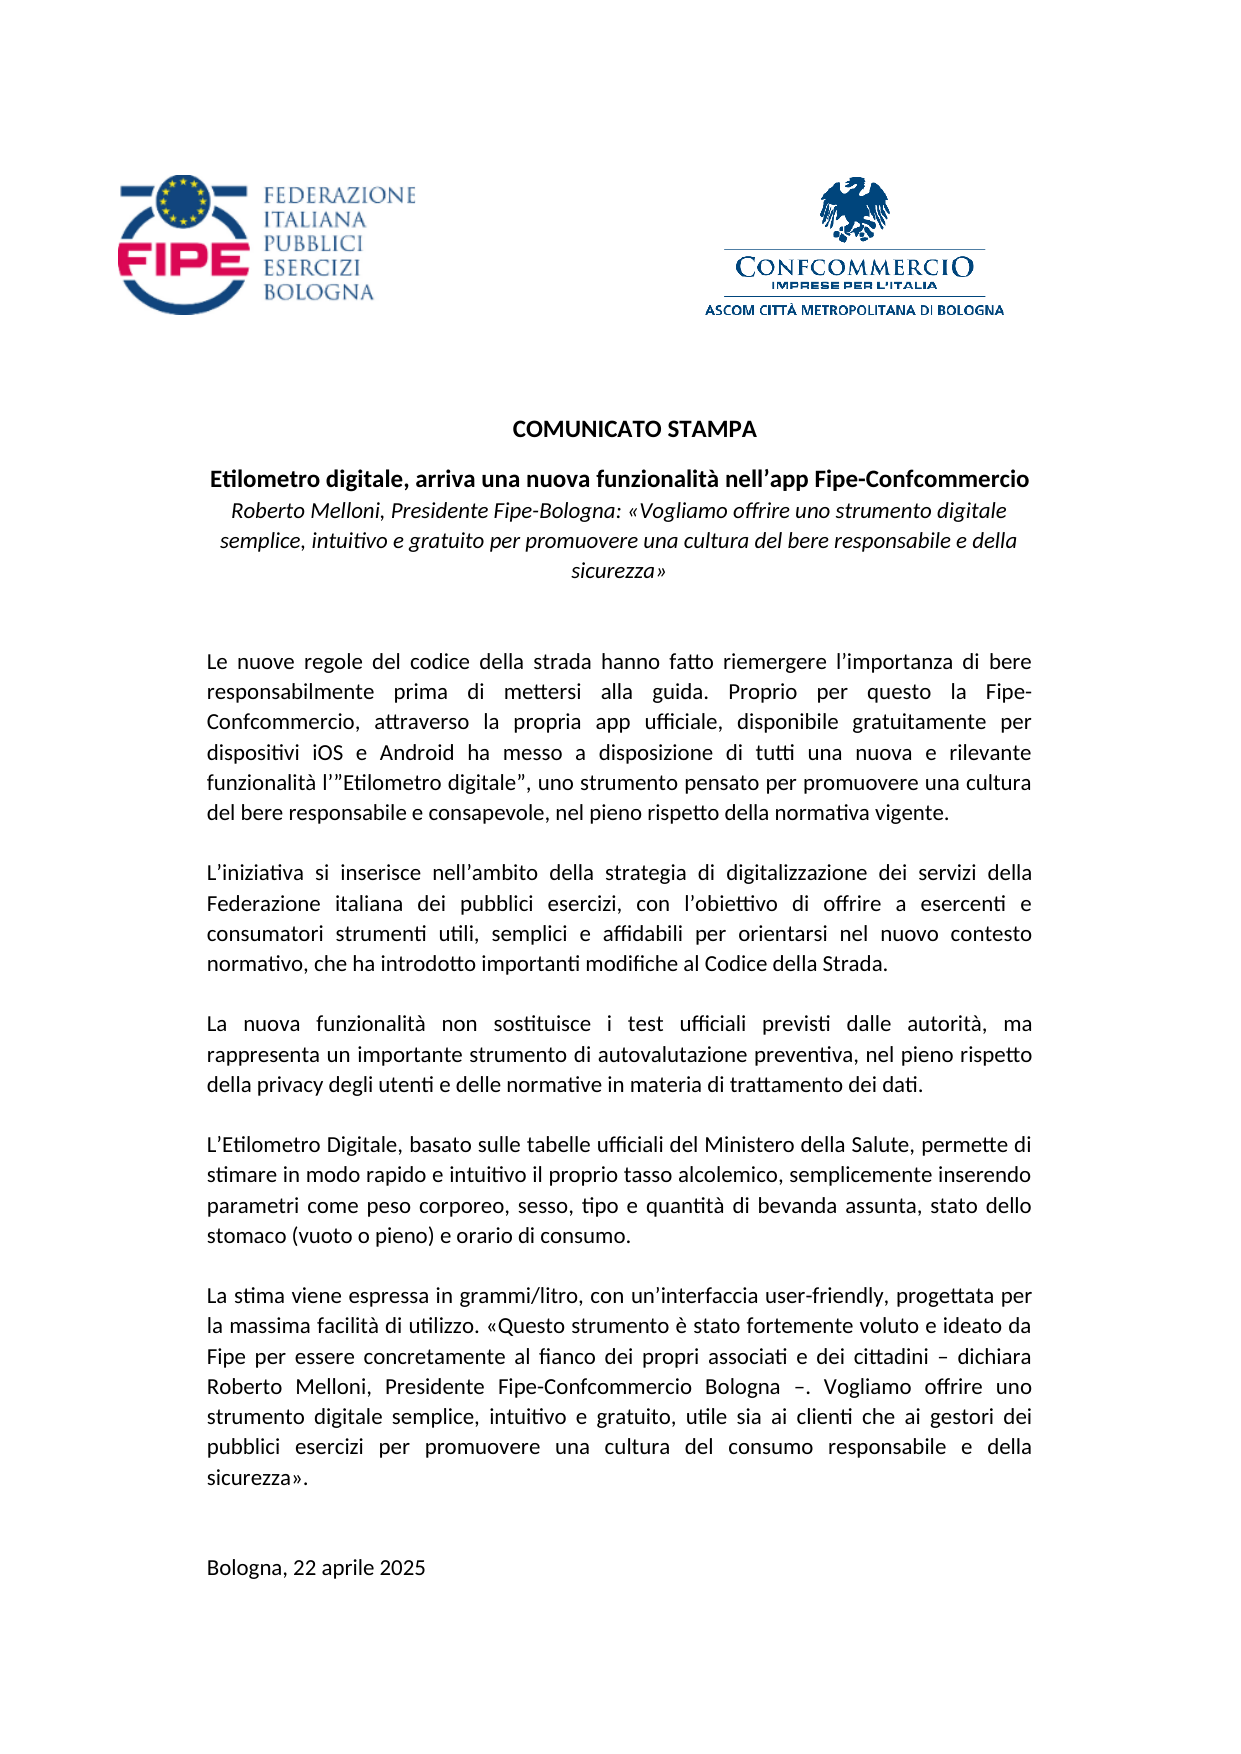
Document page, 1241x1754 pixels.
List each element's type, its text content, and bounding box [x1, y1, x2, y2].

text L’Etilometro Digitale, basato sulle tabelle ufficiali del Ministero della Salute, permette di stimare in modo rapido e intuitivo il proprio tasso alcolemico, semplicemente inserendo parametri come peso corporeo, sesso, tipo e quantità di bevanda assunta, stato dello stomaco (vuoto o pieno) e orario di consumo. [207, 1130, 1033, 1249]
picture [705, 177, 1004, 315]
text Roberto Melloni, Presidente Fipe-Bologna: «Vogliamo offrire uno strumento digitale semplice, intuitivo e gratuito per promuovere una cultura del bere responsabile e della sicurezza» [207, 496, 1033, 584]
text COMUNICATO STAMPA [236, 413, 1033, 444]
picture [118, 175, 415, 315]
text La nuova funzionalità non sostituisce i test ufficiali previsti dalle autorità, ma rappresenta un importante strumento di autovalutazione preventiva, nel pieno rispetto della privacy degli utenti e delle normative in materia di trattamento dei dati. [207, 1009, 1033, 1098]
text Bologna, 22 aprile 2025 [207, 1553, 1033, 1581]
text Le nuove regole del codice della strada hanno fatto riemergere l’importanza di bere responsabilmente prima di mettersi alla guida. Proprio per questo la Fipe-Confcommercio, attraverso la propria app ufficiale, disponibile gratuitamente per dispositivi iOS e Android ha messo a disposizione di tutti una nuova e rilevante funzionalità l’”Etilometro digitale”, uno strumento pensato per promuovere una cultura del bere responsabile e consapevole, nel pieno rispetto della normativa vigente. [207, 647, 1033, 826]
text L’iniziativa si inserisce nell’ambito della strategia di digitalizzazione dei servizi della Federazione italiana dei pubblici esercizi, con l’obiettivo di offrire a esercenti e consumatori strumenti utili, semplici e affidabili per orientarsi nel nuovo contesto normativo, che ha introdotto importanti modifiche al Codice della Strada. [207, 858, 1033, 977]
text La stima viene espressa in grammi/litro, con un’interfaccia user-friendly, progettata per la massima facilità di utilizzo. «Questo strumento è stato fortemente voluto e ideato da Fipe per essere concretamente al fianco dei propri associati e dei cittadini – dichiara Roberto Melloni, Presidente Fipe-Confcommercio Bologna –. Vogliamo offrire uno strumento digitale semplice, intuitivo e gratuito, utile sia ai clienti che ai gestori dei pubblici esercizi per promuovere una cultura del consumo responsabile e della sicurezza». [207, 1281, 1033, 1491]
text Etilometro digitale, arriva una nuova funzionalità nell’app Fipe-Confcommercio [207, 463, 1033, 494]
